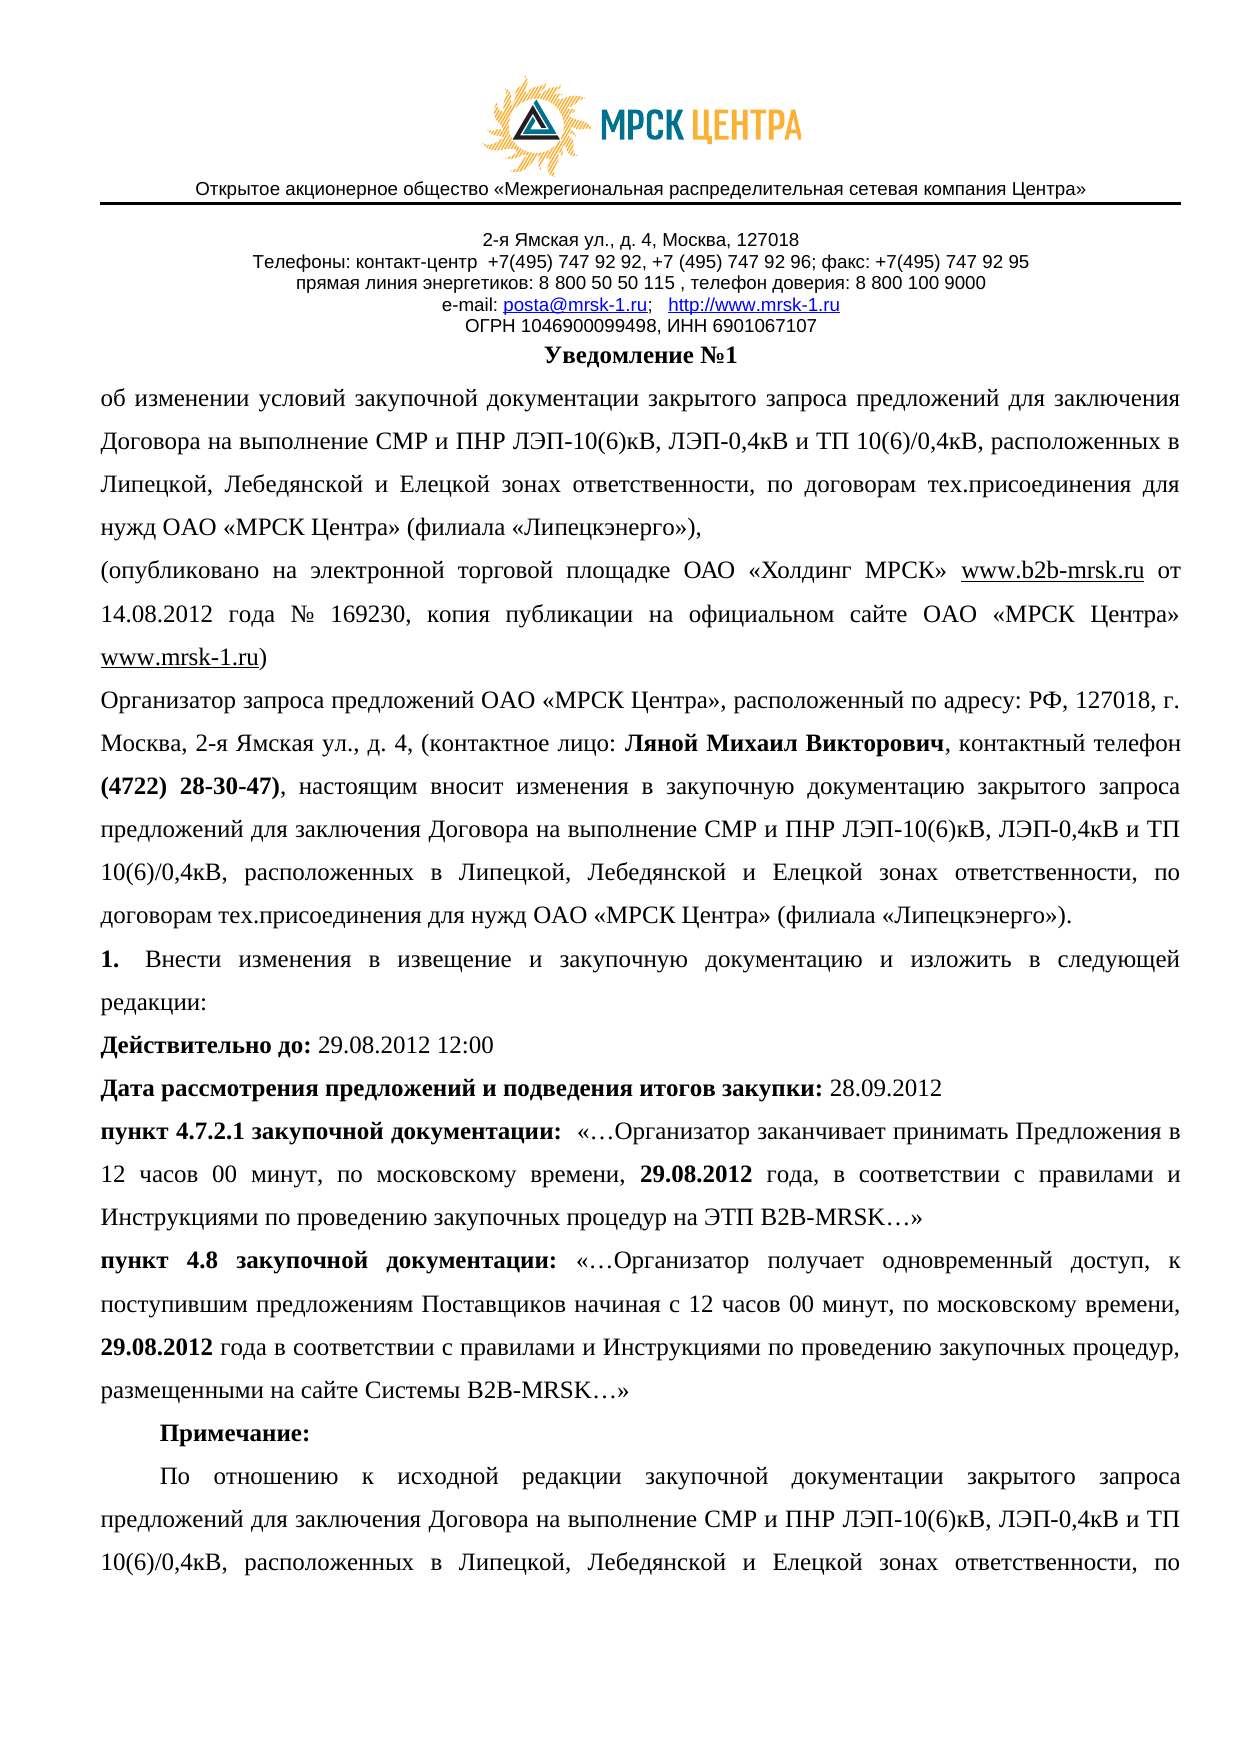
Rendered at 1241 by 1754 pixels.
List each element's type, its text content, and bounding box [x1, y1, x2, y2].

text Уведомление №1 [100, 340, 1181, 369]
list Действительно до: 29.08.2012 12:00 [100, 1030, 1181, 1059]
text (опубликовано на электронной торговой площадке ОАО «Холдинг МРСК» www.b2b-mrsk.ru от 14.08.2012 года № 169230, копия публикации на официальном сайте ОАО «МРСК Центра» www.mrsk-1.ru) [100, 556, 1181, 671]
text e-mail: posta@mrsk-1.ru; http://www.mrsk-1.ru [100, 294, 1181, 315]
list Внести изменения в извещение и закупочную документацию и изложить в следующей редакции: [100, 944, 1181, 1016]
text прямая линия энергетиков: 8 800 50 50 115 , телефон доверия: 8 800 100 9000 [100, 272, 1181, 294]
text об изменении условий закупочной документации закрытого запроса предложений для заключения Договора на выполнение СМР и ПНР ЛЭП-10(6)кВ, ЛЭП-0,4кВ и ТП 10(6)/0,4кВ, расположенных в Липецкой, Лебедянской и Елецкой зонах ответственности, по договорам тех.присоединения для нужд ОАО «МРСК Центра» (филиала «Липецкэнерго»), [100, 383, 1181, 541]
text Телефоны: контакт-центр +7(495) 747 92 92, +7 (495) 747 92 96; факс: +7(495) 747 92 95 [100, 251, 1181, 272]
text Открытое акционерное общество «Межрегиональная распределительная сетевая компания Центра» [100, 178, 1181, 202]
text 2-я Ямская ул., д. 4, Москва, 127018 [100, 229, 1181, 251]
list Дата рассмотрения предложений и подведения итогов закупки: 28.09.2012 [100, 1073, 1181, 1102]
list пункт 4.8 закупочной документации: «…Организатор получает одновременный доступ, к поступившим предложениям Поставщиков начиная с 12 часов 00 минут, по московскому времени, 29.08.2012 года в соответствии с правилами и Инструкциями по проведению закупочных процедур, размещенными на сайте Системы B2B-MRSK…» [100, 1246, 1181, 1404]
text ОГРН 1046900099498, ИНН 6901067107 [100, 315, 1181, 337]
text Организатор запроса предложений ОАО «МРСК Центра», расположенный по адресу: РФ, 127018, г. Москва, 2-я Ямская ул., д. 4, (контактное лицо: Ляной Михаил Викторович, контактный телефон (4722) 28-30-47), настоящим вносит изменения в закупочную документацию закрытого запроса предложений для заключения Договора на выполнение СМР и ПНР ЛЭП-10(6)кВ, ЛЭП-0,4кВ и ТП 10(6)/0,4кВ, расположенных в Липецкой, Лебедянской и Елецкой зонах ответственности, по договорам тех.присоединения для нужд ОАО «МРСК Центра» (филиала «Липецкэнерго»). [100, 685, 1181, 929]
list Примечание: [100, 1418, 1181, 1447]
list пункт 4.7.2.1 закупочной документации: «…Организатор заканчивает принимать Предложения в 12 часов 00 минут, по московскому времени, 29.08.2012 года, в соответствии с правилами и Инструкциями по проведению закупочных процедур на ЭТП B2B-MRSK…» [100, 1116, 1181, 1231]
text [100, 1461, 1181, 1576]
